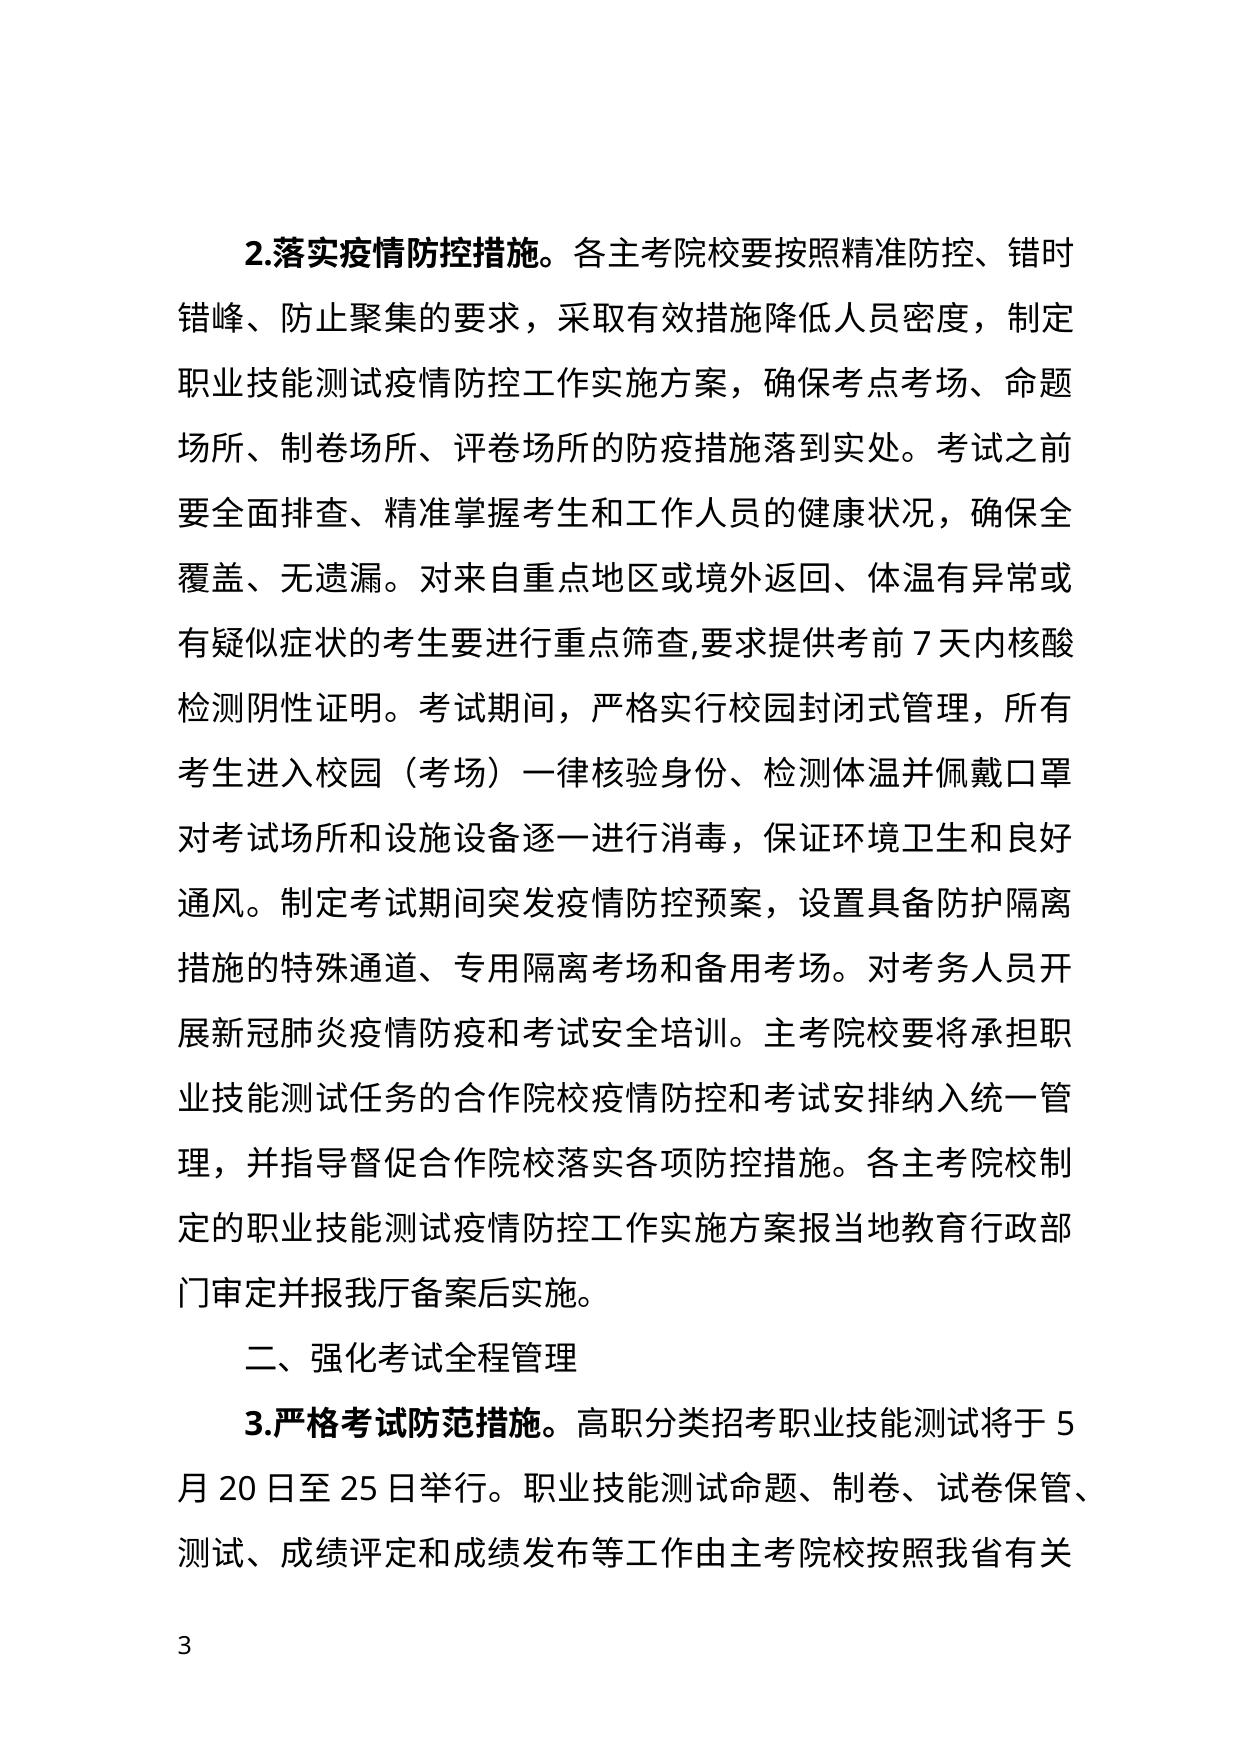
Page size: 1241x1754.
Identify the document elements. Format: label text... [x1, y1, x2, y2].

text 二、强化考试全程管理 [177, 1323, 1075, 1388]
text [177, 1388, 1075, 1583]
text 2.落实疫情防控措施。各主考院校要按照精准防控、错时错峰、防止聚集的要求，采取有效措施降低人员密度，制定职业技能测试疫情防控工作实施方案，确保考点考场、命题场所、制卷场所、评卷场所的防疫措施落到实处。考试之前，要全面排查、精准掌握考生和工作人员的健康状况，确保全覆盖、无遗漏。对来自重点地区或境外返回、体温有异常或有疑似症状的考生要进行重点筛查,要求提供考前7天内核酸检测阴性证明。考试期间，严格实行校园封闭式管理，所有考生进入校园（考场）一律核验身份、检测体温并佩戴口罩。对考试场所和设施设备逐一进行消毒，保证环境卫生和良好通风。制定考试期间突发疫情防控预案，设置具备防护隔离措施的特殊通道、专用隔离考场和备用考场。对考务人员开展新冠肺炎疫情防疫和考试安全培训。主考院校要将承担职业技能测试任务的合作院校疫情防控和考试安排纳入统一管理，并指导督促合作院校落实各项防控措施。各主考院校制定的职业技能测试疫情防控工作实施方案报当地教育行政部门审定并报我厅备案后实施。 [177, 218, 1075, 1323]
